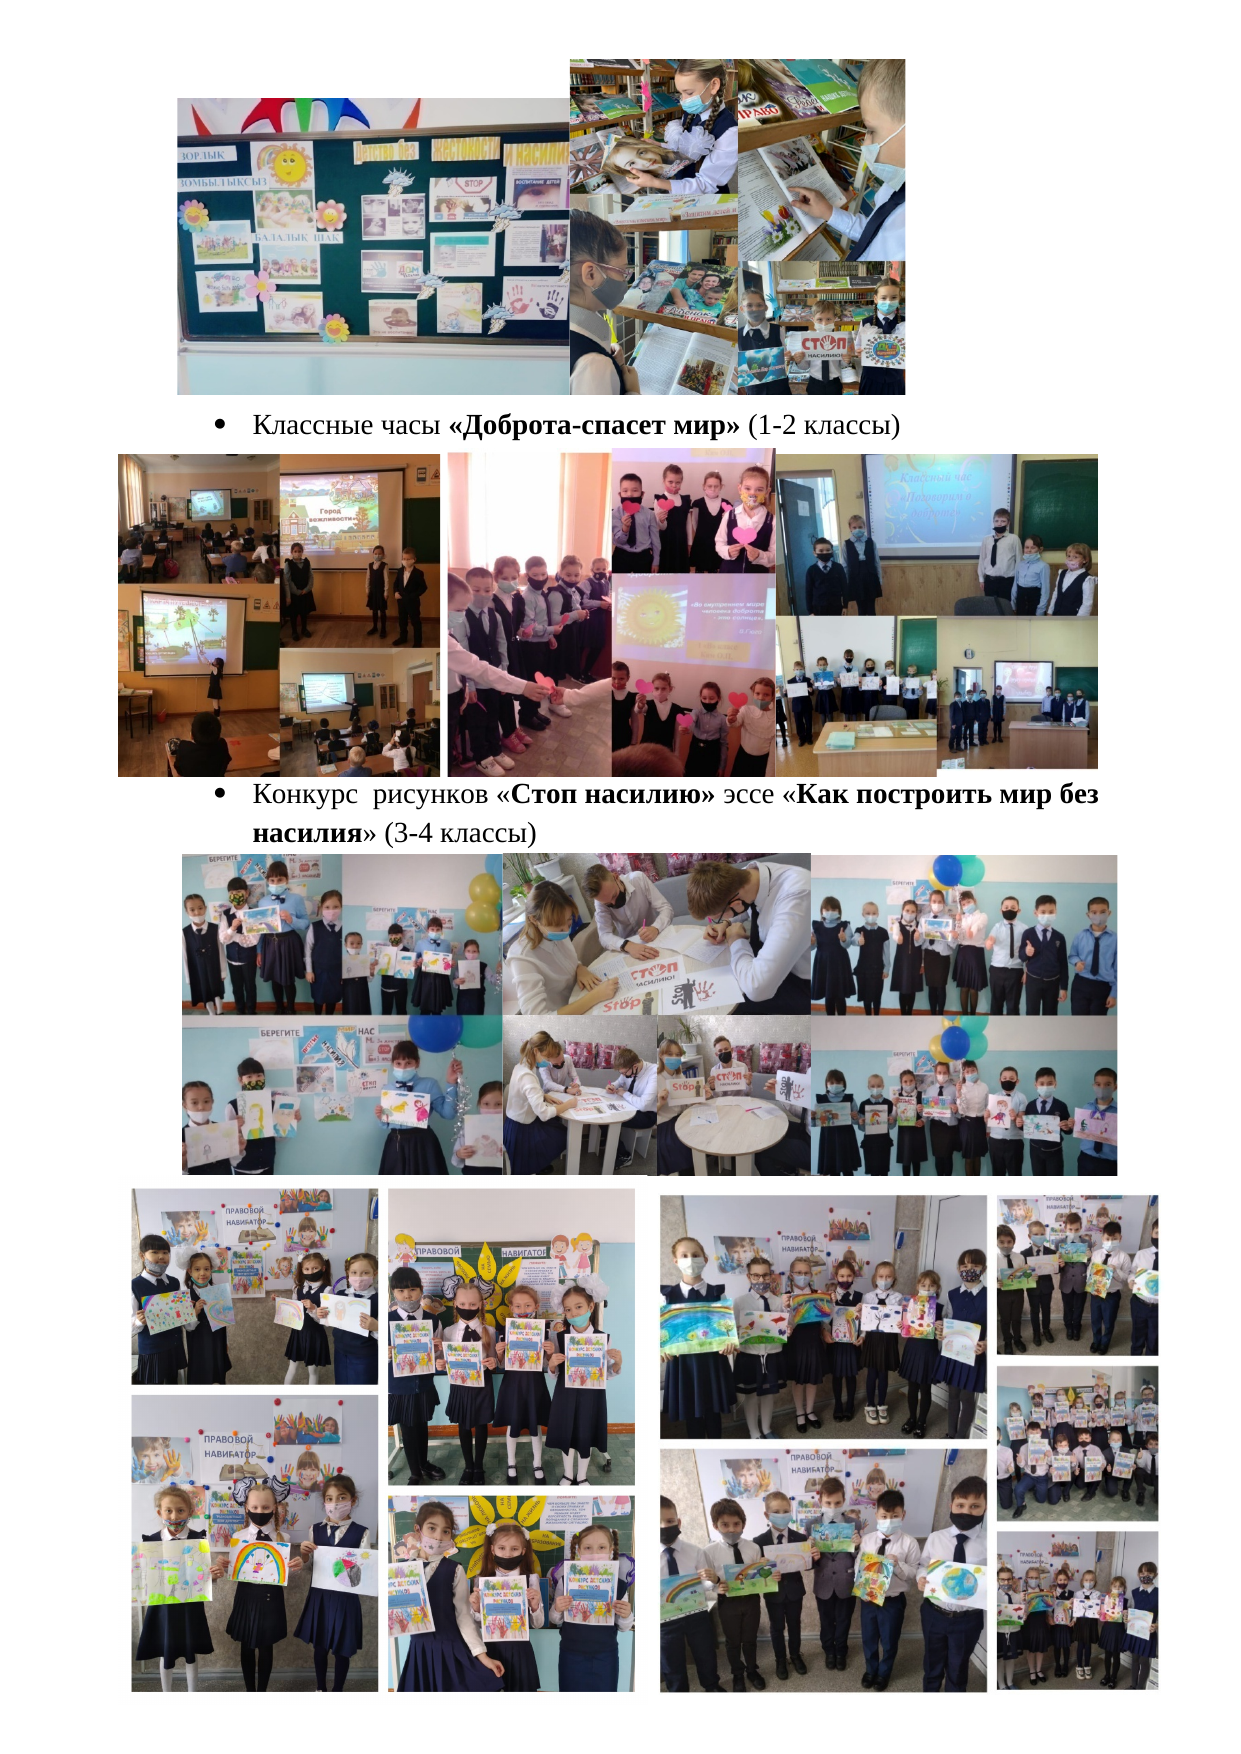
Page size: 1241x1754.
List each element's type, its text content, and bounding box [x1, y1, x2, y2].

list Классные часы «Доброта-спасет мир» (1-2 классы) [215, 407, 1181, 441]
picture [118, 454, 441, 777]
picture [118, 853, 1171, 1705]
list насилия» (3-4 классы) [252, 815, 1181, 849]
picture [447, 448, 1098, 777]
list Конкурс рисунков «Стоп насилию» эссе «Как построить мир без [215, 777, 1181, 810]
picture [177, 59, 906, 395]
